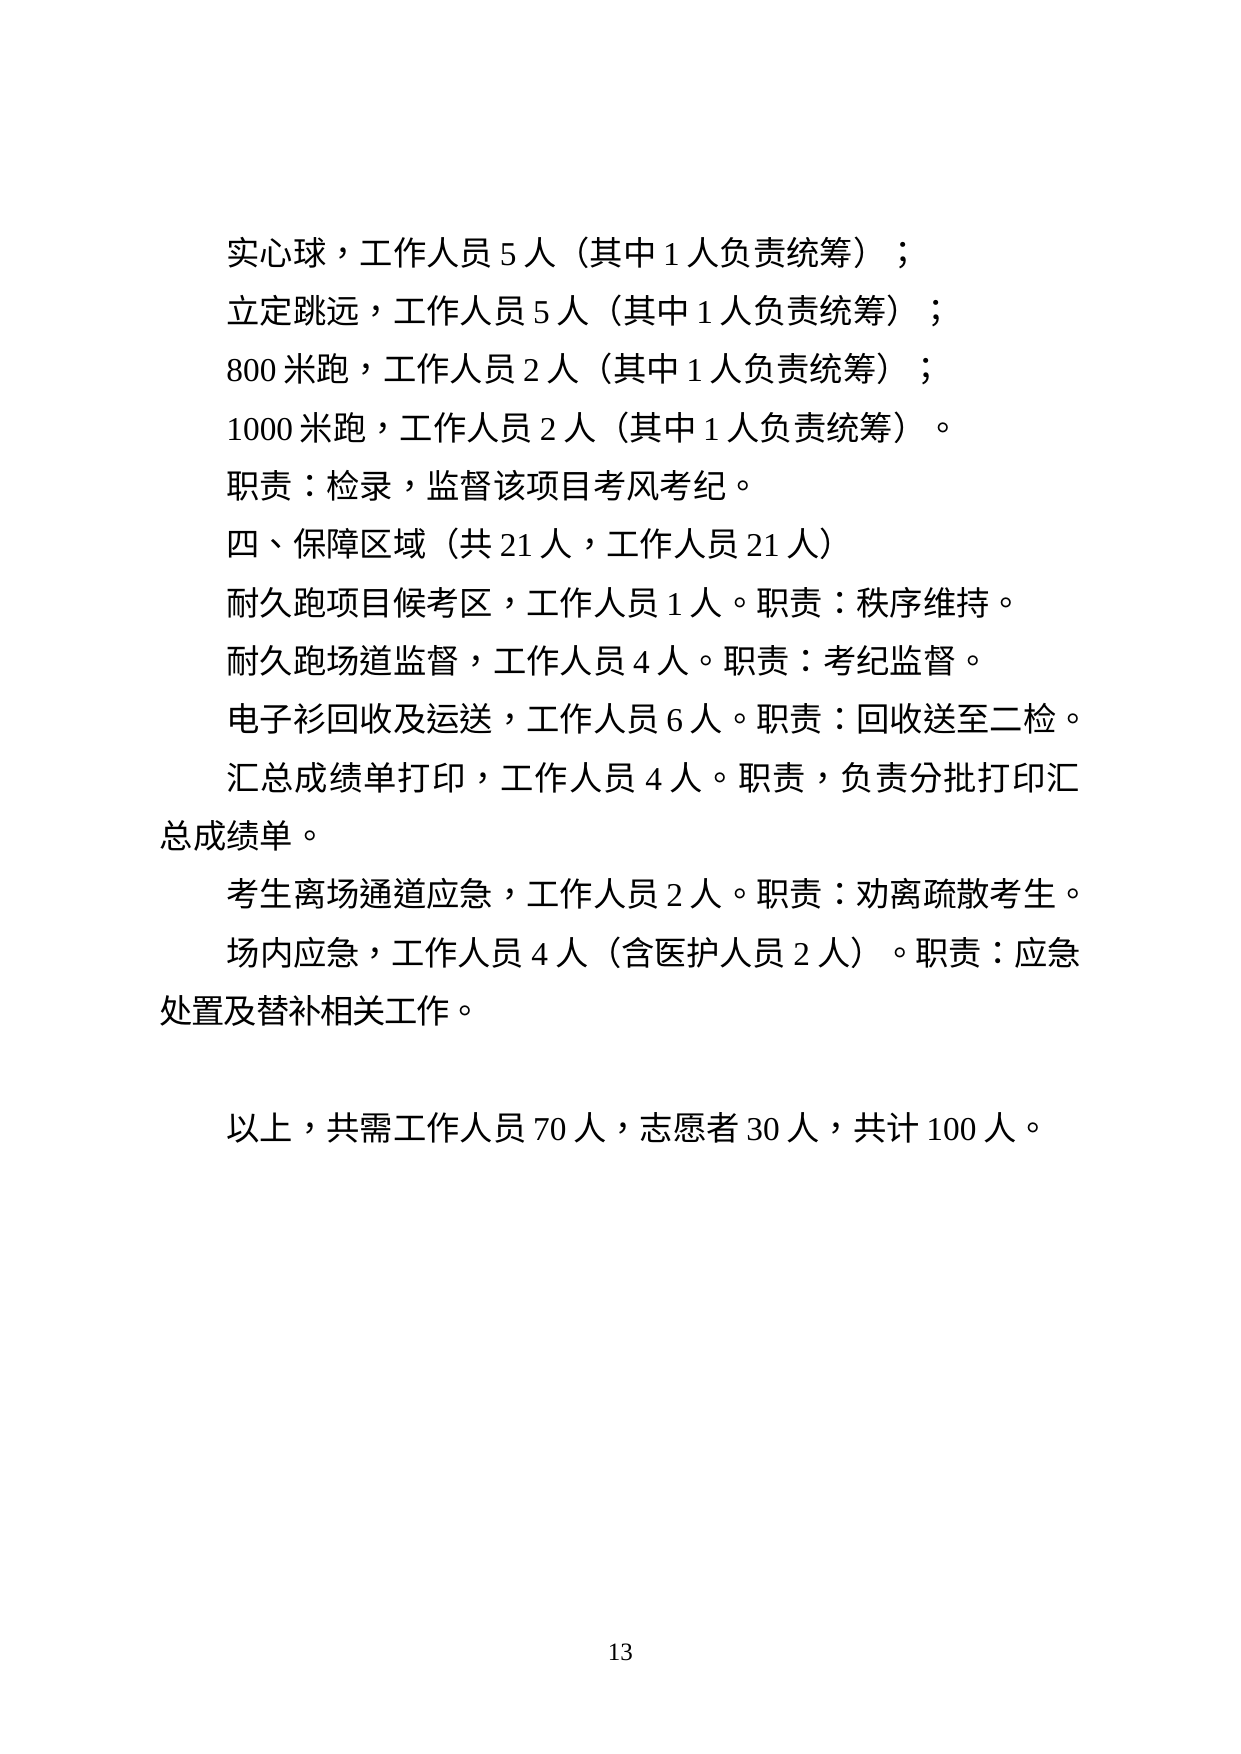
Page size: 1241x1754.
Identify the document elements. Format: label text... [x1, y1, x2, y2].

text 场内应急，工作人员4人（含医护人员2人）。职责：应急处置及替补相关工作。 [159, 918, 1081, 1035]
text 800米跑，工作人员2人（其中1人负责统筹）； [159, 335, 1081, 393]
text 实心球，工作人员5人（其中1人负责统筹）； [159, 218, 1081, 277]
text 四、保障区域（共21人，工作人员21人） [159, 510, 1081, 568]
text 考生离场通道应急，工作人员2人。职责：劝离疏散考生。 [159, 860, 1081, 918]
text 电子衫回收及运送，工作人员6人。职责：回收送至二检。 [159, 685, 1081, 743]
text 耐久跑场道监督，工作人员4人。职责：考纪监督。 [159, 627, 1081, 685]
text 立定跳远，工作人员5人（其中1人负责统筹）； [159, 277, 1081, 335]
text 耐久跑项目候考区，工作人员1人。职责：秩序维持。 [159, 568, 1081, 627]
text 以上，共需工作人员70人，志愿者30人，共计100人。 [159, 1093, 1081, 1152]
text 1000米跑，工作人员2人（其中1人负责统筹）。 [159, 393, 1081, 452]
text 职责：检录，监督该项目考风考纪。 [159, 452, 1081, 510]
text 汇总成绩单打印，工作人员4人。职责，负责分批打印汇总成绩单。 [159, 743, 1081, 860]
